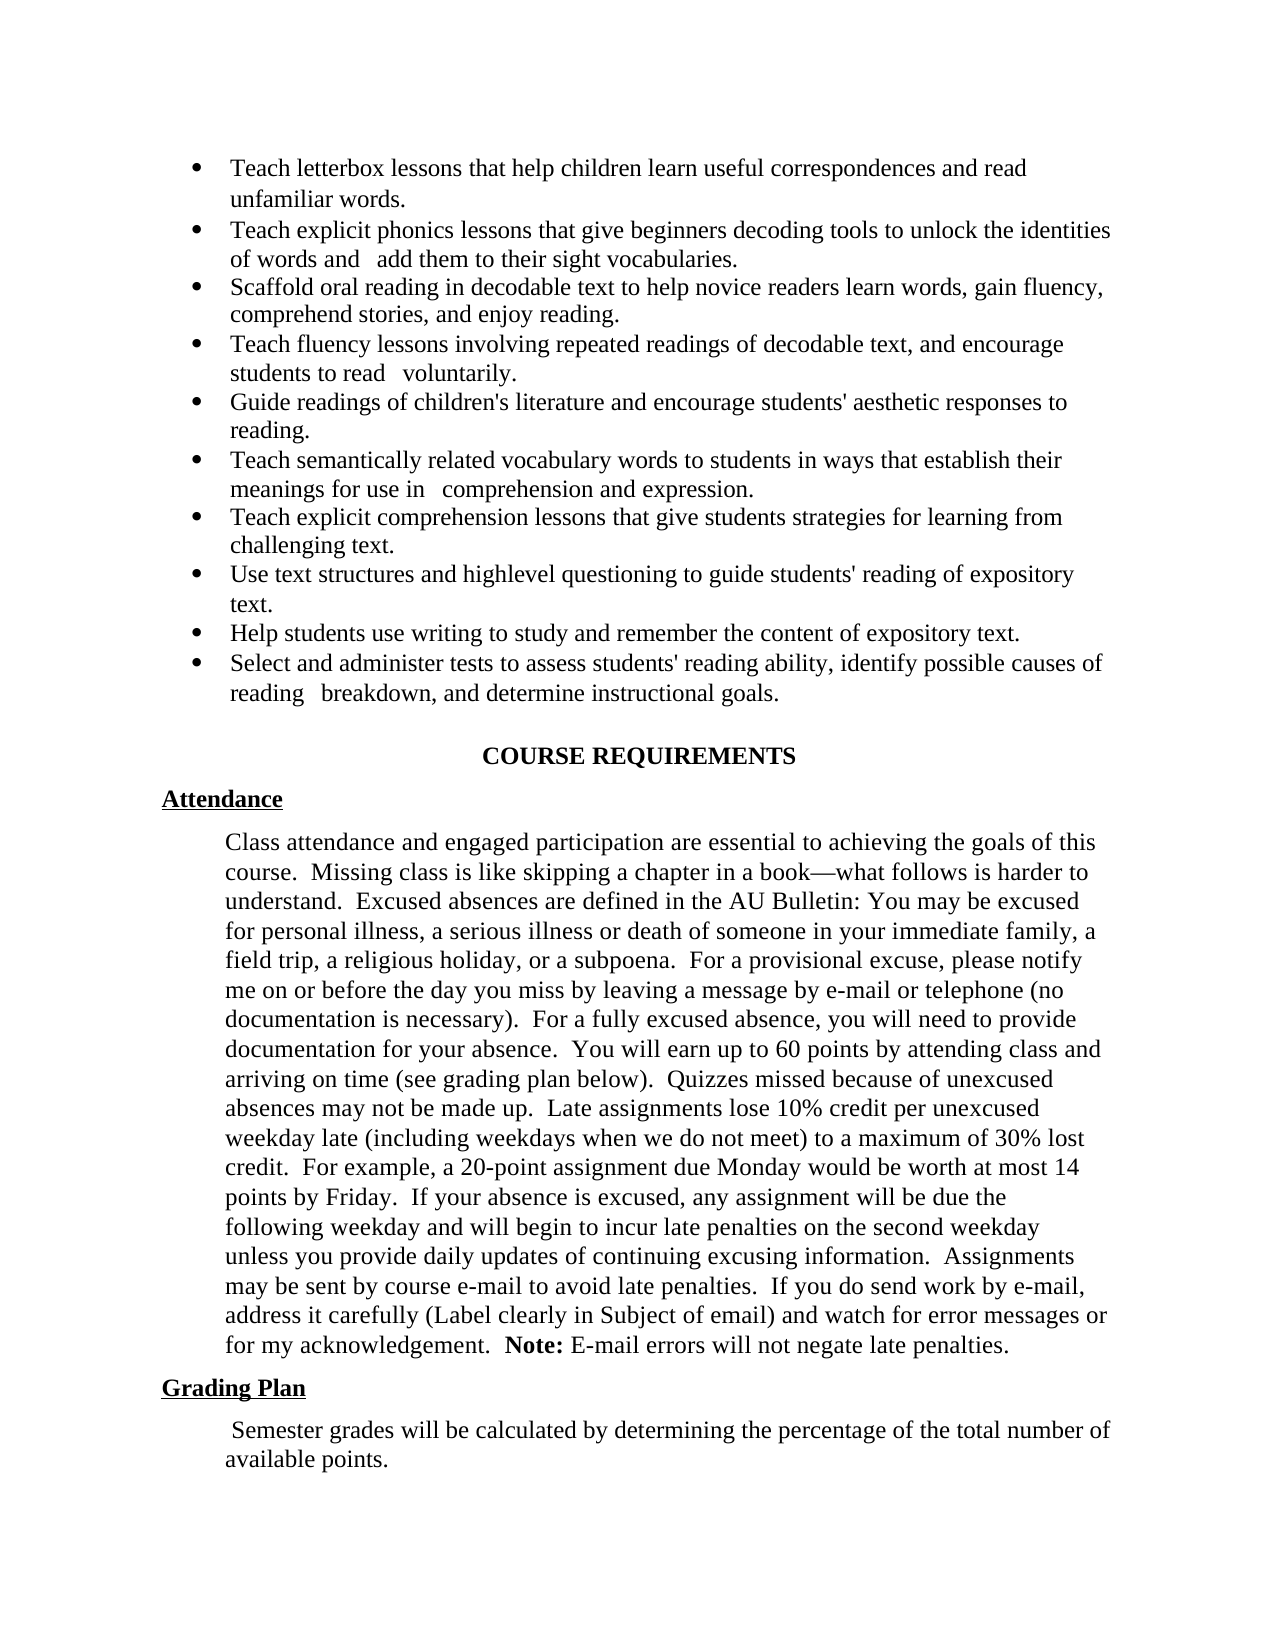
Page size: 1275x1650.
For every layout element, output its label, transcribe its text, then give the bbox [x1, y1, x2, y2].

text Grading Plan [161, 1373, 1111, 1402]
text Semester grades will be calculated by determining the percentage of the total number of available points. [225, 1415, 1125, 1472]
list Teach letterbox lessons that help children learn useful correspondences and read unfamiliar words. [192, 152, 1111, 214]
text Class attendance and engaged participation are essential to achieving the goals of this course. Missing class is like skipping a chapter in a book—what follows is harder to understand. Excused absences are defined in the AU Bulletin: You may be excused for personal illness, a serious illness or death of someone in your immediate family, a field trip, a religious holiday, or a subpoena. For a provisional excuse, please notify me on or before the day you miss by leaving a message by e-mail or telephone (no documentation is necessary). For a fully excused absence, you will need to provide documentation for your absence. You will earn up to 60 points by attending class and arriving on time (see grading plan below). Quizzes missed because of unexcused absences may not be made up. Late assignments lose 10% credit per unexcused weekday late (including weekdays when we do not meet) to a maximum of 30% lost credit. For example, a 20-point assignment due Monday would be worth at most 14 points by Friday. If your absence is excused, any assignment will be due the following weekday and will begin to incur late penalties on the second weekday unless you provide daily updates of continuing excusing information. Assignments may be sent by course e-mail to avoid late penalties. If you do send work by e-mail, address it carefully (Label clearly in Subject of email) and watch for error messages or for my acknowledgement. Note: E-mail errors will not negate late penalties. [225, 827, 1111, 1359]
text Attendance [161, 784, 1111, 813]
list Guide readings of children's literature and encourage students' aesthetic responses to reading. [192, 388, 1111, 444]
list Teach fluency lessons involving repeated readings of decodable text, and encourage students to read voluntarily. [192, 329, 1113, 388]
list Select and administer tests to assess students' reading ability, identify possible causes of reading breakdown, and determine instructional goals. [192, 648, 1113, 707]
list Teach explicit phonics lessons that give beginners decoding tools to unlock the identities of words and add them to their sight vocabularies. [192, 215, 1113, 274]
list Scaffold oral reading in decodable text to help novice readers learn words, gain fluency, comprehend stories, and enjoy reading. [192, 274, 1113, 328]
list Teach semantically related vocabulary words to students in ways that establish their meanings for use in comprehension and expression. [192, 445, 1113, 503]
list Teach explicit comprehension lessons that give students strategies for learning from challenging text. [192, 503, 1111, 559]
list Use text structures and high­level questioning to guide students' reading of expository text. [192, 559, 1111, 618]
text COURSE REQUIREMENTS [153, 741, 1125, 770]
list Help students use writing to study and remember the content of expository text. [192, 618, 1111, 647]
